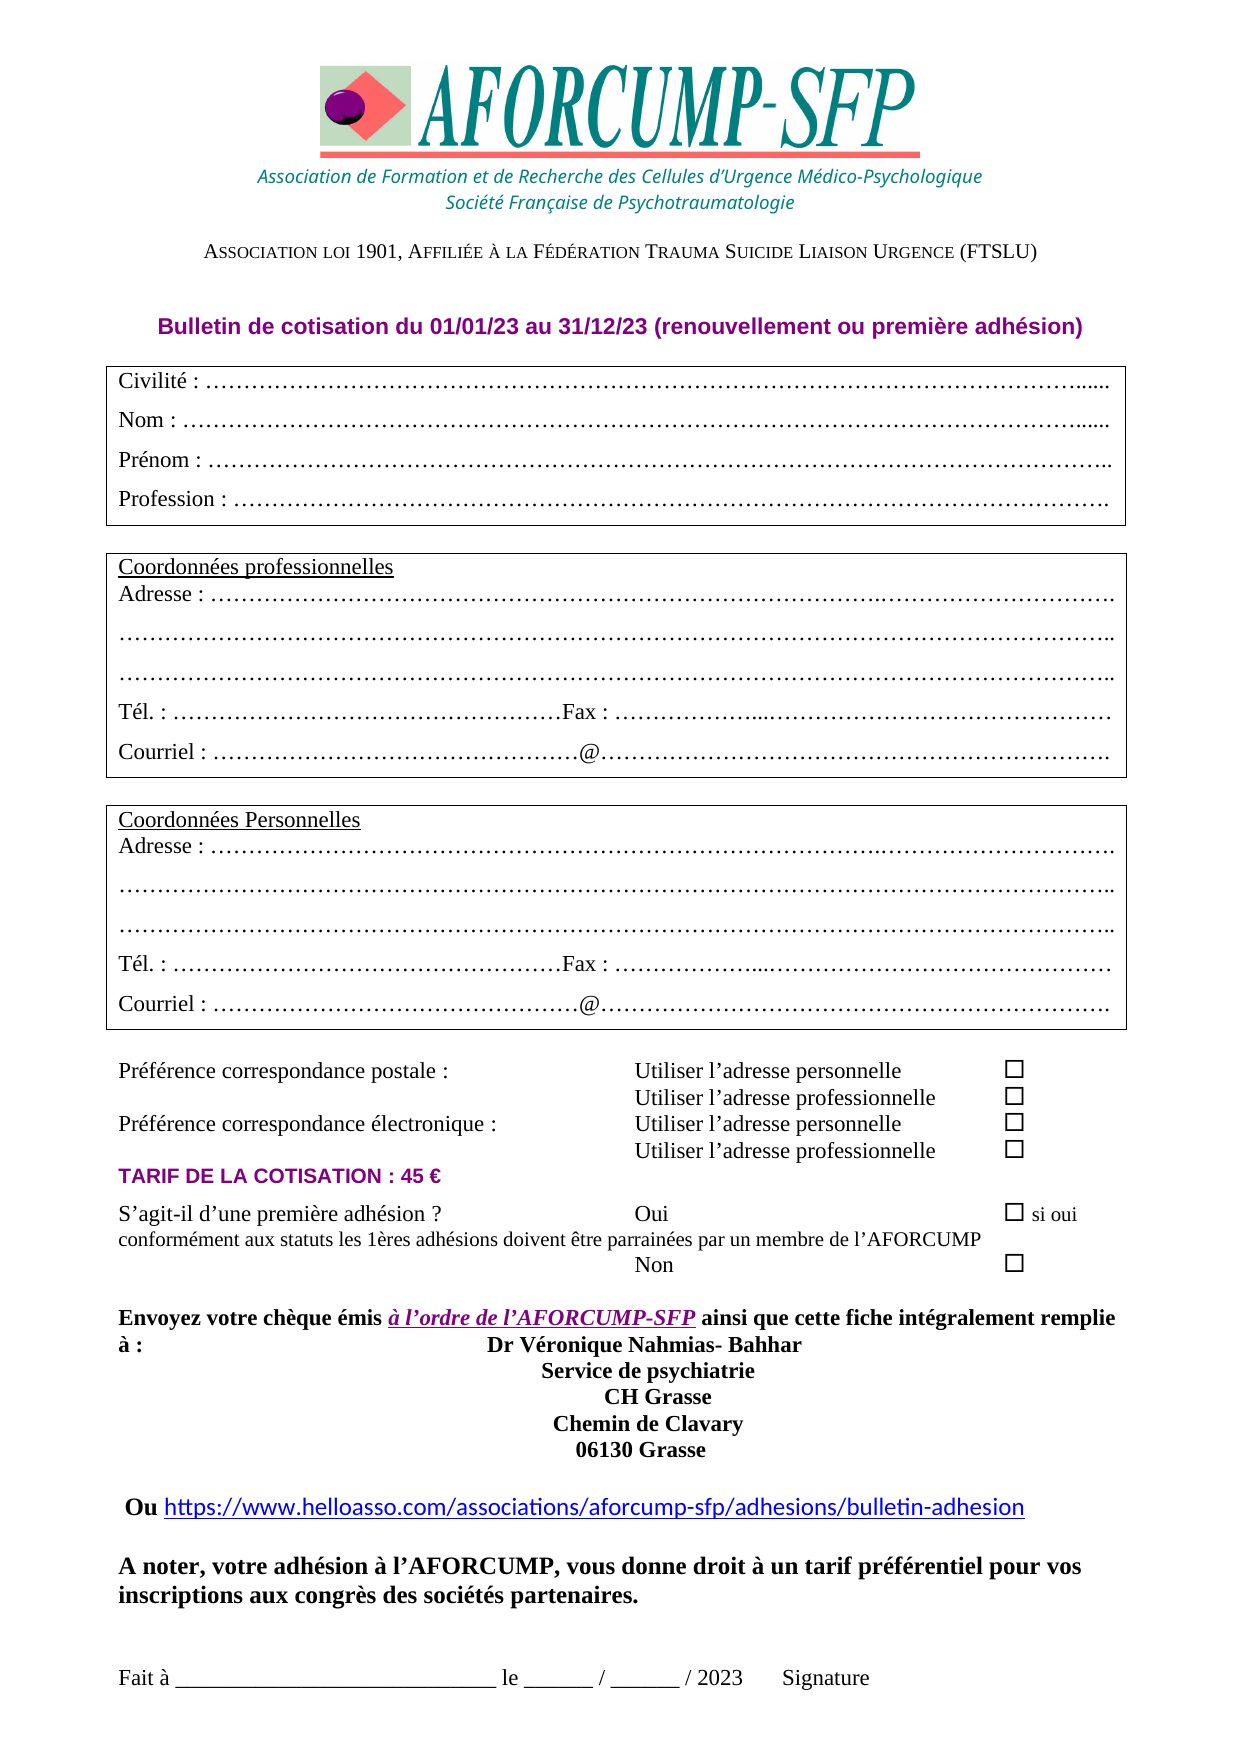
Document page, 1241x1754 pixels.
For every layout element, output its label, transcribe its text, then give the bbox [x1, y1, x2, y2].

picture [320, 59, 920, 164]
text Fait à ____________________________ le ______ / ______ / 2023 Signature [118, 1664, 1122, 1691]
text Utiliser l’adresse professionnelle [118, 1083, 1122, 1110]
table_header Coordonnées Personnelles Adresse : …………………………………………………………………………….…………………………. ………………………………………………………………………………………………………………….. ………………………………………………………………………………………………………………….. Tél. : ……………………………………………Fax : ………………...……………………………………… Courriel : …………………………………………@…………………………………………………………. [107, 806, 1126, 1029]
text Société Française de Psychotraumatologie [118, 189, 1122, 215]
text Chemin de Clavary [118, 1410, 1122, 1436]
text Préférence correspondance électronique : Utiliser l’adresse personnelle [118, 1110, 1122, 1137]
text Utiliser l’adresse professionnelle [118, 1137, 1122, 1164]
text S’agit-il d’une première adhésion ? Oui si oui conformément aux statuts les 1ères adhésions doivent être parrainées par un membre de l’AFORCUMP [118, 1200, 1122, 1251]
text CH Grasse [118, 1383, 1122, 1410]
text TARIF DE : 45 € [118, 1164, 1122, 1188]
text Association de Formation et de Recherche des Cellules d’Urgence Médico-Psychologique [118, 164, 1122, 189]
text A noter, votre adhésion à l’AFORCUMP, vous donne droit à un tarif préférentiel pour vos inscriptions aux congrès des sociétés partenaires. [118, 1551, 1122, 1609]
text Bulletin de cotisation du 01/01/23 au 31/12/23 (renouvellement ou première adhésion) [118, 313, 1122, 340]
table_header Civilité : ……………………………………………………………………………………………………...... Nom : ………………………………………………………………………………………………………...... Prénom : ……………………………………………………………………………………………………….. Profession : ……………………………………………………………………………………………………. [107, 367, 1125, 525]
table_header Coordonnées professionnelles Adresse : …………………………………………………………………………….…………………………. ………………………………………………………………………………………………………………….. ………………………………………………………………………………………………………………….. Tél. : ……………………………………………Fax : ………………...……………………………………… Courriel : …………………………………………@…………………………………………………………. [107, 554, 1126, 777]
text Service de psychiatrie [118, 1357, 1122, 1383]
text Envoyez votre chèque émis à l’ordre de l’AFORCUMP-SFP ainsi que cette fiche intégralement remplie à : Dr Véronique Nahmias- Bahhar [118, 1304, 1122, 1357]
text Non [118, 1251, 1122, 1278]
text Ou https://www.helloasso.com/associations/aforcump-sfp/adhesions/bulletin-adhesion [118, 1492, 1122, 1522]
text Préférence correspondance postale : Utiliser l’adresse personnelle [118, 1057, 1122, 1083]
text 06130 Grasse [118, 1436, 1122, 1462]
text Association loi 1901, Affiliée à la Fédération Trauma Suicide Liaison Urgence (FTSLU) [118, 239, 1122, 263]
